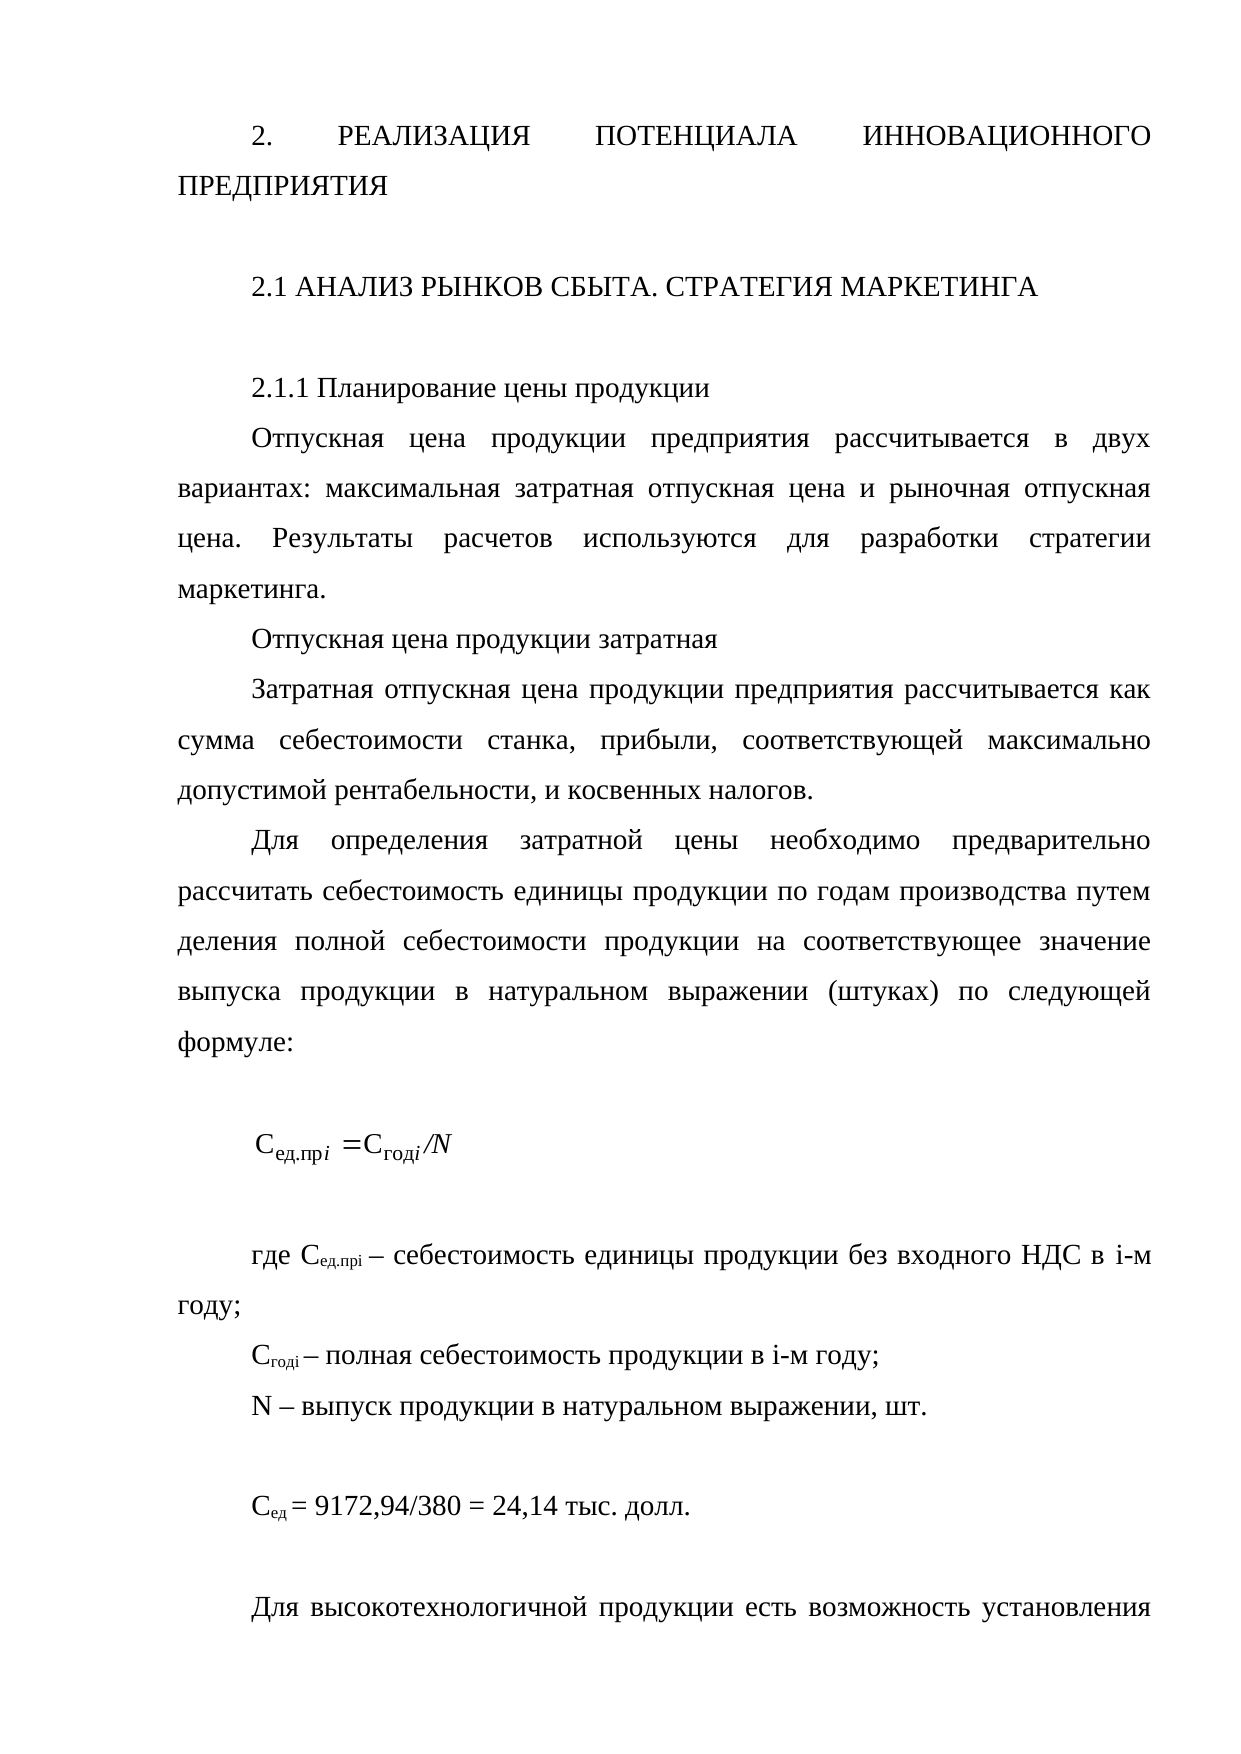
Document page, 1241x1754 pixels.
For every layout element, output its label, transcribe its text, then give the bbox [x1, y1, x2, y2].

text Сгодi – полная себестоимость продукции в i-м году; [177, 1337, 1152, 1371]
text где Сед.прi – себестоимость единицы продукции без входного НДС в i-м году; [177, 1237, 1152, 1321]
text Отпускная цена продукции предприятия рассчитывается в двух вариантах: максимальная затратная отпускная цена и рыночная отпускная цена. Результаты расчетов используются для разработки стратегии маркетинга. [177, 420, 1152, 604]
text Сед = 9172,94/380 = 24,14 тыс. долл. [177, 1488, 1152, 1522]
text Затратная отпускная цена продукции предприятия рассчитывается как сумма себестоимости станка, прибыли, соответствующей максимально допустимой рентабельности, и косвенных налогов. [177, 672, 1152, 806]
text Для определения затратной цены необходимо предварительно рассчитать себестоимость единицы продукции по годам производства путем деления полной себестоимости продукции на соответствующее значение выпуска продукции в натуральном выражении (штуках) по следующей формуле: [177, 822, 1152, 1057]
text 2.1.1 планирование цены продукции [177, 370, 1152, 403]
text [177, 1589, 1152, 1623]
text 2. реализация потенциала инновационного предприятия [177, 118, 1152, 202]
text 2.1 Анализ рынков сбыта. Стратегия маркетинга [177, 269, 1152, 303]
text Отпускная цена продукции затратная [177, 621, 1152, 655]
text N – выпуск продукции в натуральном выражении, шт. [177, 1388, 1152, 1421]
